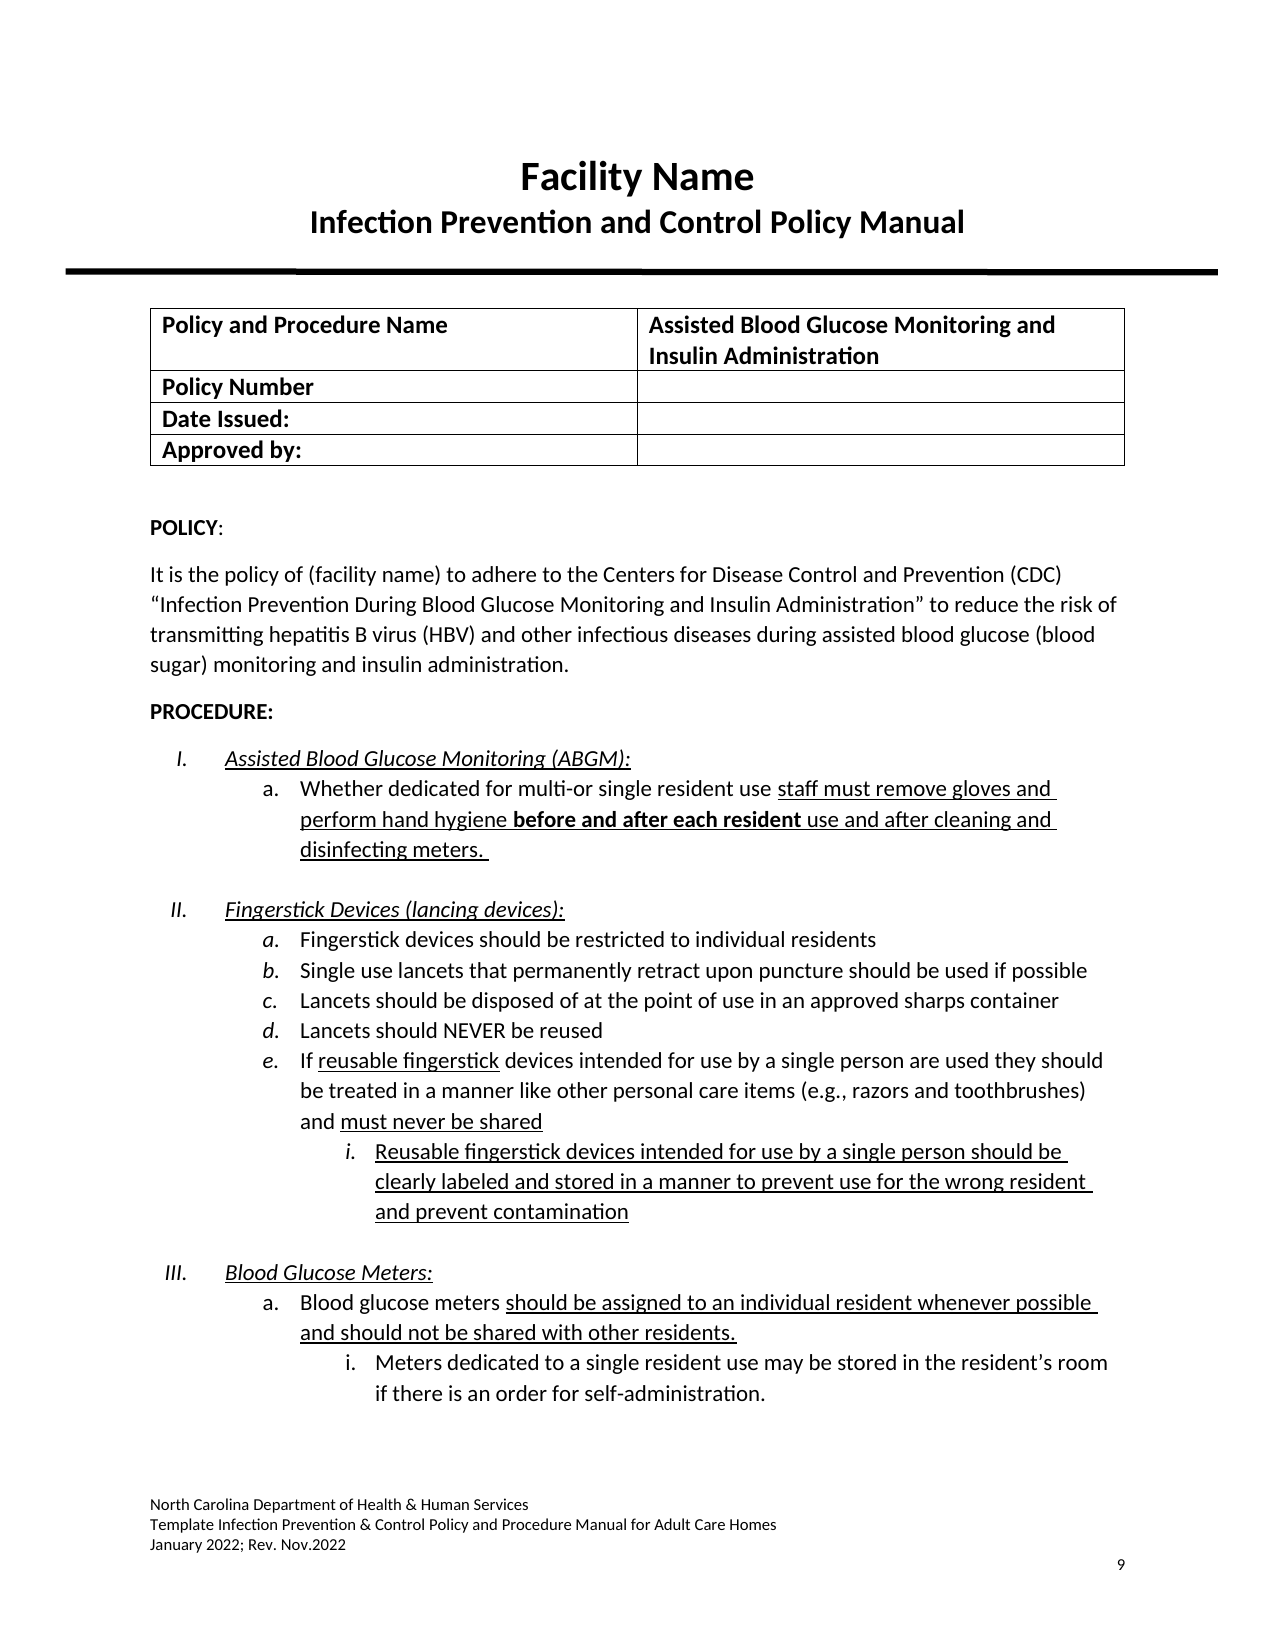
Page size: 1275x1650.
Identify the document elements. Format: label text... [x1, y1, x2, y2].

table_header Policy and Procedure Name [151, 309, 637, 370]
text PROCEDURE: [150, 697, 1125, 725]
list Whether dedicated for multi-or single resident use staff must remove gloves and perform hand hygiene before and after each resident use and after cleaning and disinfecting meters. [262, 774, 1125, 863]
table_cell Policy Number [151, 371, 637, 402]
table_cell [638, 403, 1124, 433]
table_cell Date Issued: [151, 403, 637, 433]
table_cell [638, 435, 1124, 465]
list Single use lancets that permanently retract upon puncture should be used if possible [262, 956, 1125, 984]
text It is the policy of (facility name) to adhere to the Centers for Disease Control and Prevention (CDC) “Infection Prevention During Blood Glucose Monitoring and Insulin Administration” to reduce the risk of transmitting hepatitis B virus (HBV) and other infectious diseases during assisted blood glucose (blood sugar) monitoring and insulin administration. [150, 560, 1125, 678]
text Facility Name [150, 150, 1125, 201]
text POLICY: [150, 513, 1125, 541]
text Infection Prevention and Control Policy Manual [150, 201, 1125, 242]
list Assisted Blood Glucose Monitoring (ABGM): [187, 744, 1125, 772]
list Fingerstick devices should be restricted to individual residents [262, 926, 1125, 953]
list Lancets should NEVER be reused [262, 1016, 1125, 1044]
table_cell Approved by: [151, 435, 637, 465]
list Reusable fingerstick devices intended for use by a single person should be clearly labeled and stored in a manner to prevent use for the wrong resident and prevent contamination [356, 1137, 1125, 1225]
table_cell [638, 371, 1124, 402]
list If reusable fingerstick devices intended for use by a single person are used they should be treated in a manner like other personal care items (e.g., razors and toothbrushes) and must never be shared [262, 1046, 1125, 1135]
list Blood Glucose Meters: [187, 1258, 1125, 1286]
list Blood glucose meters should be assigned to an individual resident whenever possible and should not be shared with other residents. [262, 1288, 1125, 1346]
list Lancets should be disposed of at the point of use in an approved sharps container [262, 986, 1125, 1014]
list Fingerstick Devices (lancing devices): [187, 895, 1125, 923]
table_header Assisted Blood Glucose Monitoring and Insulin Administration [638, 309, 1124, 370]
list Meters dedicated to a single resident use may be stored in the resident’s room if there is an order for self-administration. [356, 1348, 1125, 1407]
